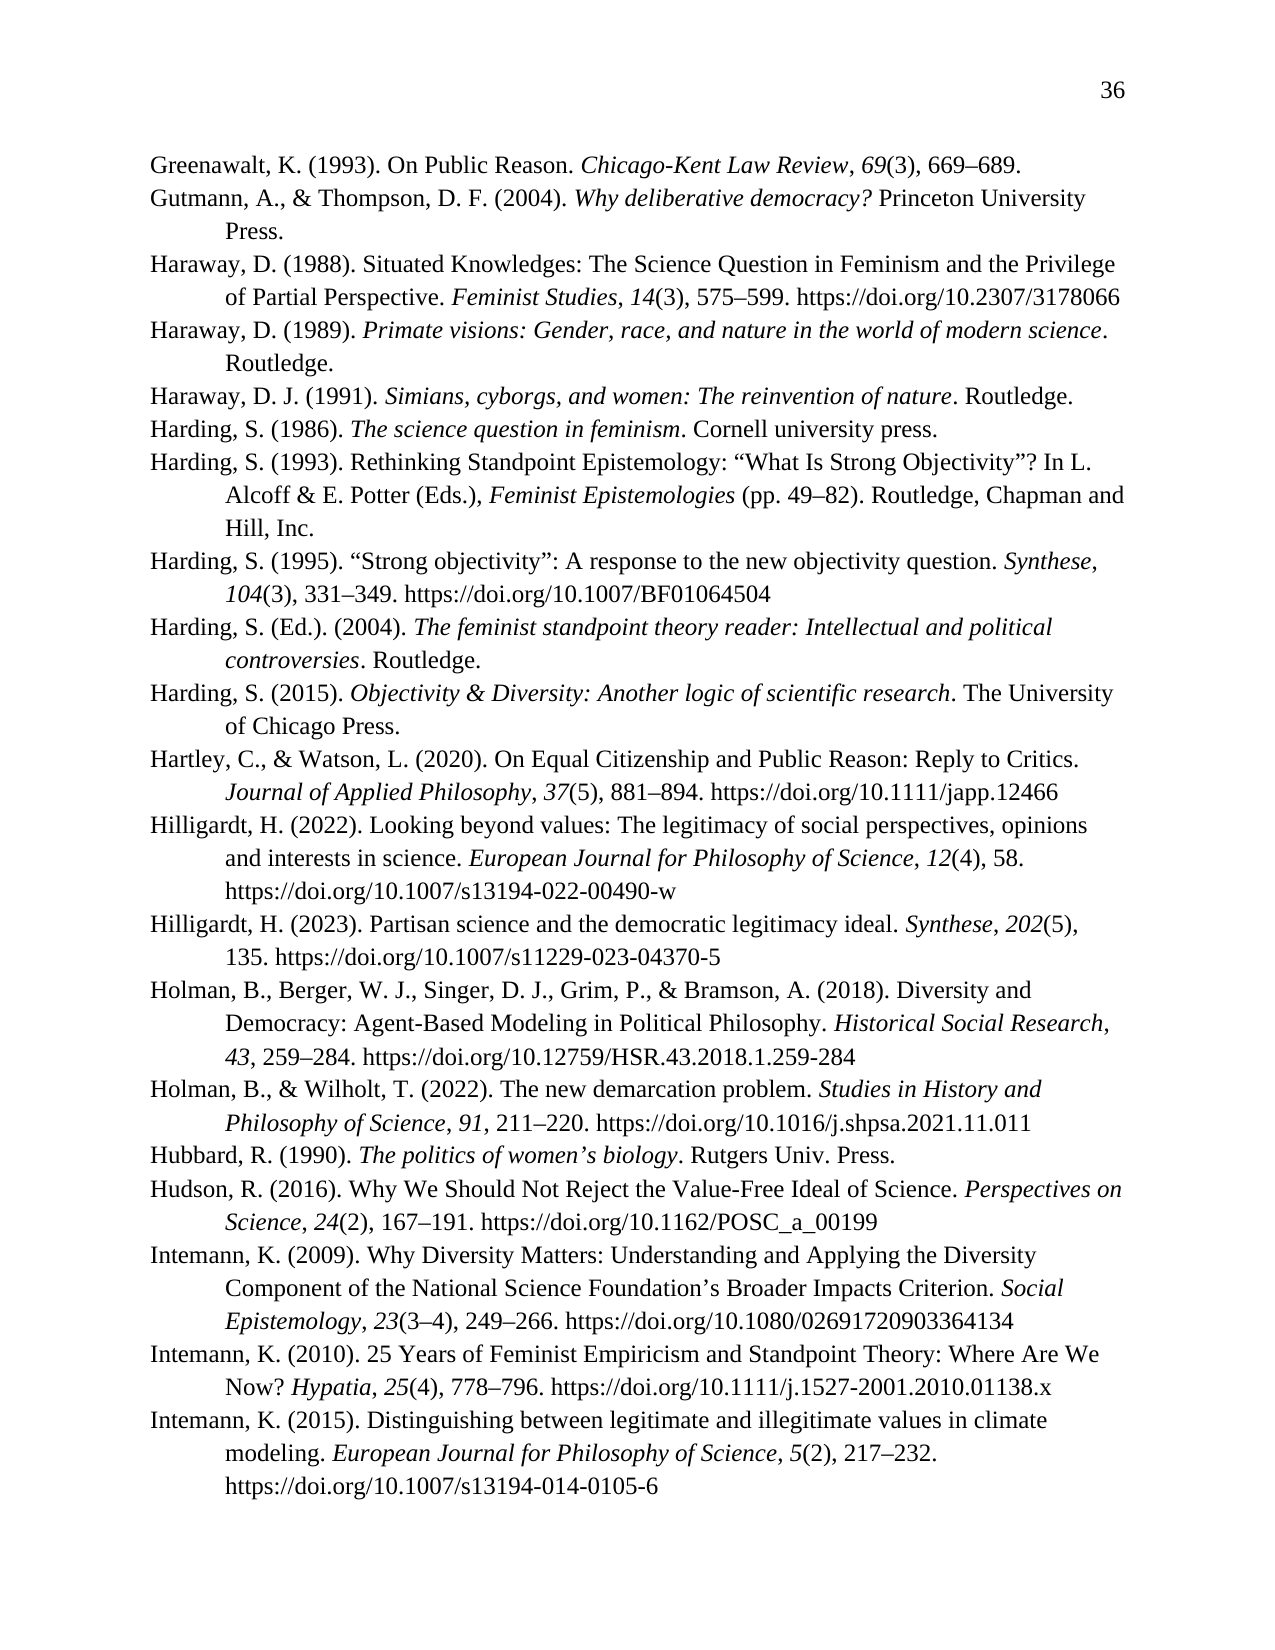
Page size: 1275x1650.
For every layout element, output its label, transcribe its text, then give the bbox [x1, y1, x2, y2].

text Hubbard, R. (1990). The politics of women’s biology. Rutgers Univ. Press. [150, 1141, 1125, 1169]
text Hudson, R. (2016). Why We Should Not Reject the Value-Free Ideal of Science. Perspectives on Science, 24(2), 167–191. https://doi.org/10.1162/POSC_a_00199 [150, 1174, 1125, 1235]
text Gutmann, A., & Thompson, D. F. (2004). Why deliberative democracy? Princeton University Press. [150, 183, 1125, 245]
text Harding, S. (2015). Objectivity & Diversity: Another logic of scientific research. The University of Chicago Press. [150, 678, 1125, 740]
text Holman, B., & Wilholt, T. (2022). The new demarcation problem. Studies in History and Philosophy of Science, 91, 211–220. https://doi.org/10.1016/j.shpsa.2021.11.011 [150, 1074, 1125, 1136]
text Harding, S. (Ed.). (2004). The feminist standpoint theory reader: Intellectual and political controversies. Routledge. [150, 612, 1125, 674]
text Hartley, C., & Watson, L. (2020). On Equal Citizenship and Public Reason: Reply to Critics. Journal of Applied Philosophy, 37(5), 881–894. https://doi.org/10.1111/japp.12466 [150, 744, 1125, 806]
text Intemann, K. (2010). 25 Years of Feminist Empiricism and Standpoint Theory: Where Are We Now? Hypatia, 25(4), 778–796. https://doi.org/10.1111/j.1527-2001.2010.01138.x [150, 1339, 1125, 1401]
text Holman, B., Berger, W. J., Singer, D. J., Grim, P., & Bramson, A. (2018). Diversity and Democracy: Agent-Based Modeling in Political Philosophy. Historical Social Research, 43, 259–284. https://doi.org/10.12759/HSR.43.2018.1.259-284 [150, 976, 1125, 1070]
text Greenawalt, K. (1993). On Public Reason. Chicago-Kent Law Review, 69(3), 669–689. [150, 150, 1125, 179]
text Harding, S. (1995). “Strong objectivity”: A response to the new objectivity question. Synthese, 104(3), 331–349. https://doi.org/10.1007/BF01064504 [150, 546, 1125, 608]
text Hilligardt, H. (2023). Partisan science and the democratic legitimacy ideal. Synthese, 202(5), 135. https://doi.org/10.1007/s11229-023-04370-5 [150, 909, 1125, 971]
text Haraway, D. J. (1991). Simians, cyborgs, and women: The reinvention of nature. Routledge. [150, 381, 1125, 410]
text Intemann, K. (2015). Distinguishing between legitimate and illegitimate values in climate modeling. European Journal for Philosophy of Science, 5(2), 217–232. https://doi.org/10.1007/s13194-014-0105-6 [150, 1405, 1125, 1499]
text Harding, S. (1986). The science question in feminism. Cornell university press. [150, 414, 1125, 443]
text Harding, S. (1993). Rethinking Standpoint Epistemology: “What Is Strong Objectivity”? In L. Alcoff & E. Potter (Eds.), Feminist Epistemologies (pp. 49–82). Routledge, Chapman and Hill, Inc. [150, 447, 1125, 542]
text Hilligardt, H. (2022). Looking beyond values: The legitimacy of social perspectives, opinions and interests in science. European Journal for Philosophy of Science, 12(4), 58. https://doi.org/10.1007/s13194-022-00490-w [150, 810, 1125, 905]
text Haraway, D. (1988). Situated Knowledges: The Science Question in Feminism and the Privilege of Partial Perspective. Feminist Studies, 14(3), 575–599. https://doi.org/10.2307/3178066 [150, 249, 1125, 311]
text Haraway, D. (1989). Primate visions: Gender, race, and nature in the world of modern science. Routledge. [150, 315, 1125, 377]
text Intemann, K. (2009). Why Diversity Matters: Understanding and Applying the Diversity Component of the National Science Foundation’s Broader Impacts Criterion. Social Epistemology, 23(3–4), 249–266. https://doi.org/10.1080/02691720903364134 [150, 1240, 1125, 1334]
